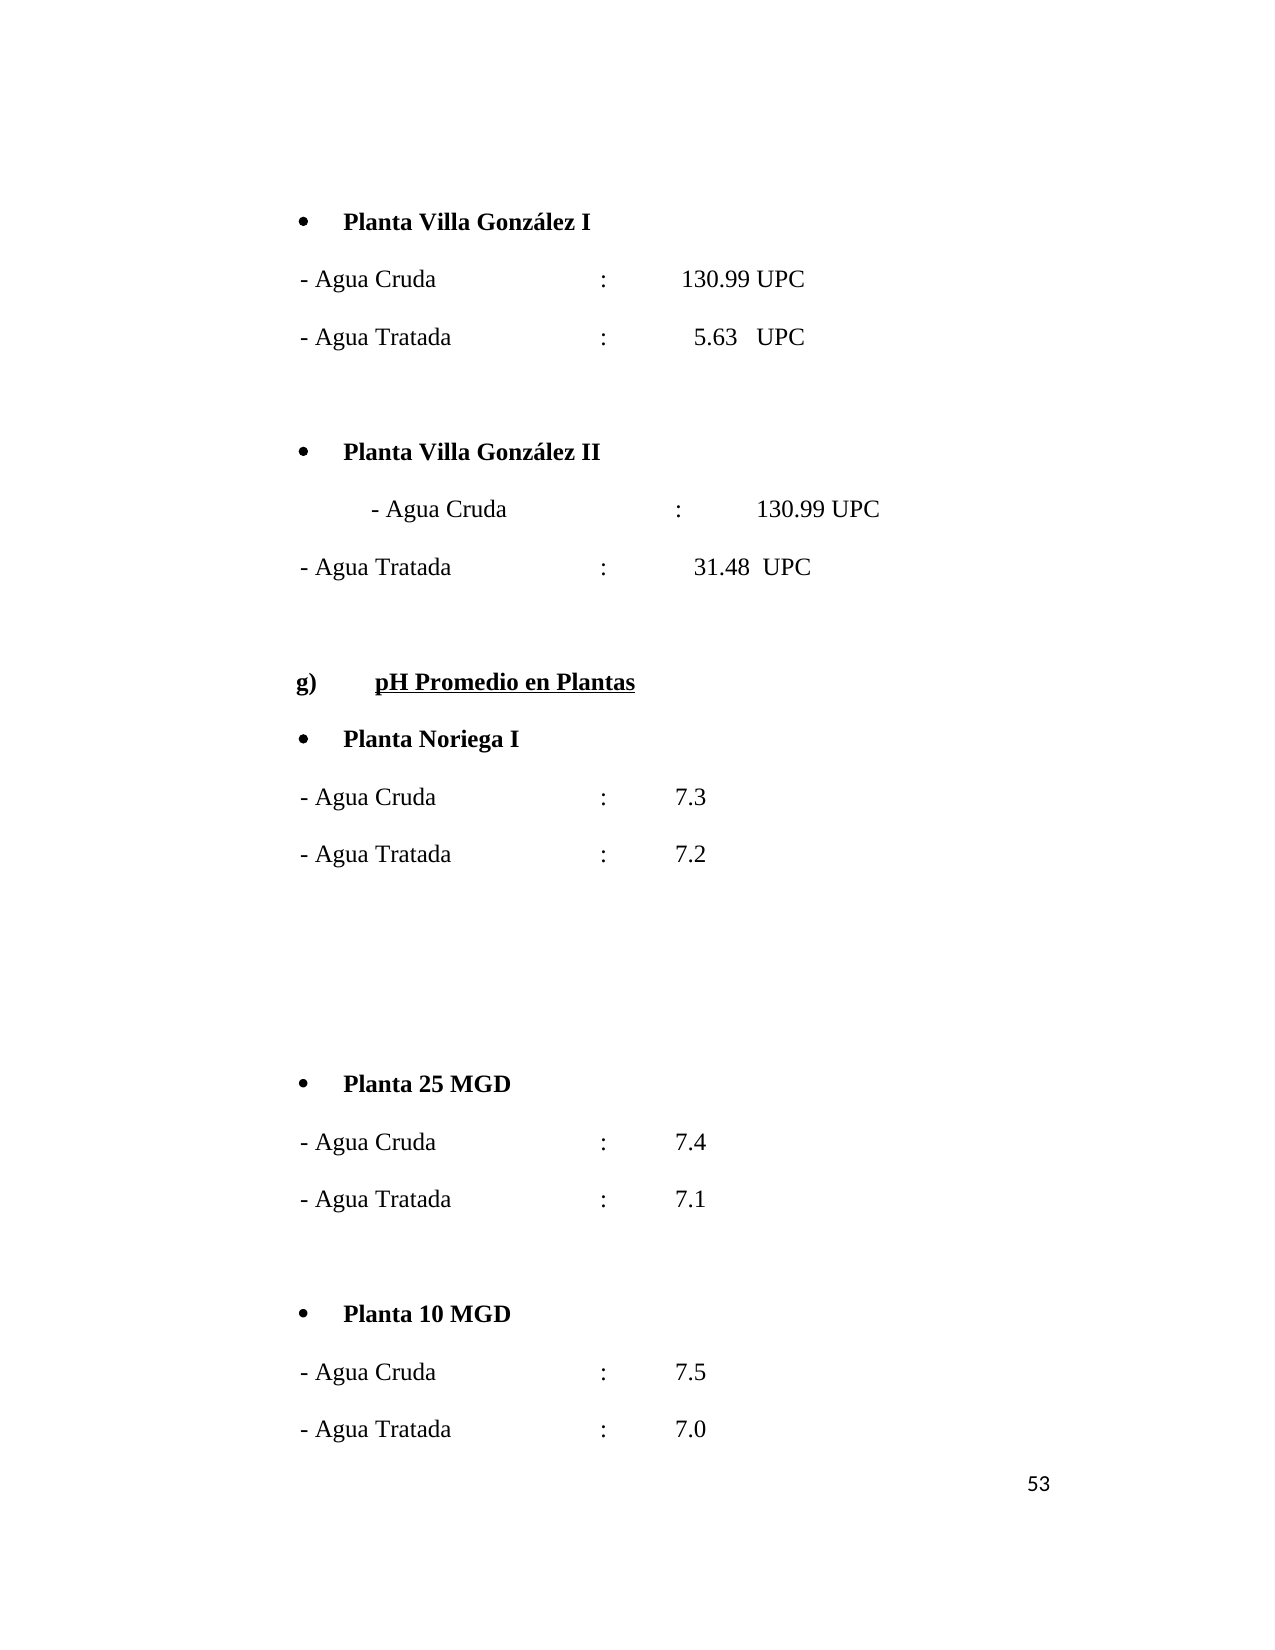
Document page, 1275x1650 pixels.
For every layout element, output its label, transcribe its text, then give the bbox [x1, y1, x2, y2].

text - Agua Cruda : 7.4 [225, 1127, 1050, 1156]
text - Agua Cruda : 130.99 UPC [225, 494, 1050, 523]
text - Agua Cruda : 130.99 UPC [225, 264, 1050, 293]
text - Agua Cruda : 7.5 [225, 1357, 1050, 1386]
text - Agua Cruda : 7.3 [225, 782, 1050, 811]
list Planta 10 MGD [296, 1299, 1050, 1328]
text - Agua Tratada : 7.0 [225, 1414, 1050, 1443]
list Planta Villa González I [296, 207, 1050, 236]
list pH Promedio en Plantas [225, 667, 1050, 696]
list Planta 25 MGD [296, 1069, 1050, 1098]
list Planta Villa González II [296, 437, 1050, 466]
text - Agua Tratada : 31.48 UPC [225, 552, 1050, 581]
text - Agua Tratada : 7.1 [225, 1184, 1050, 1213]
text - Agua Tratada : 7.2 [225, 839, 1050, 868]
text - Agua Tratada : 5.63 UPC [225, 322, 1050, 351]
list Planta Noriega I [296, 724, 1050, 753]
